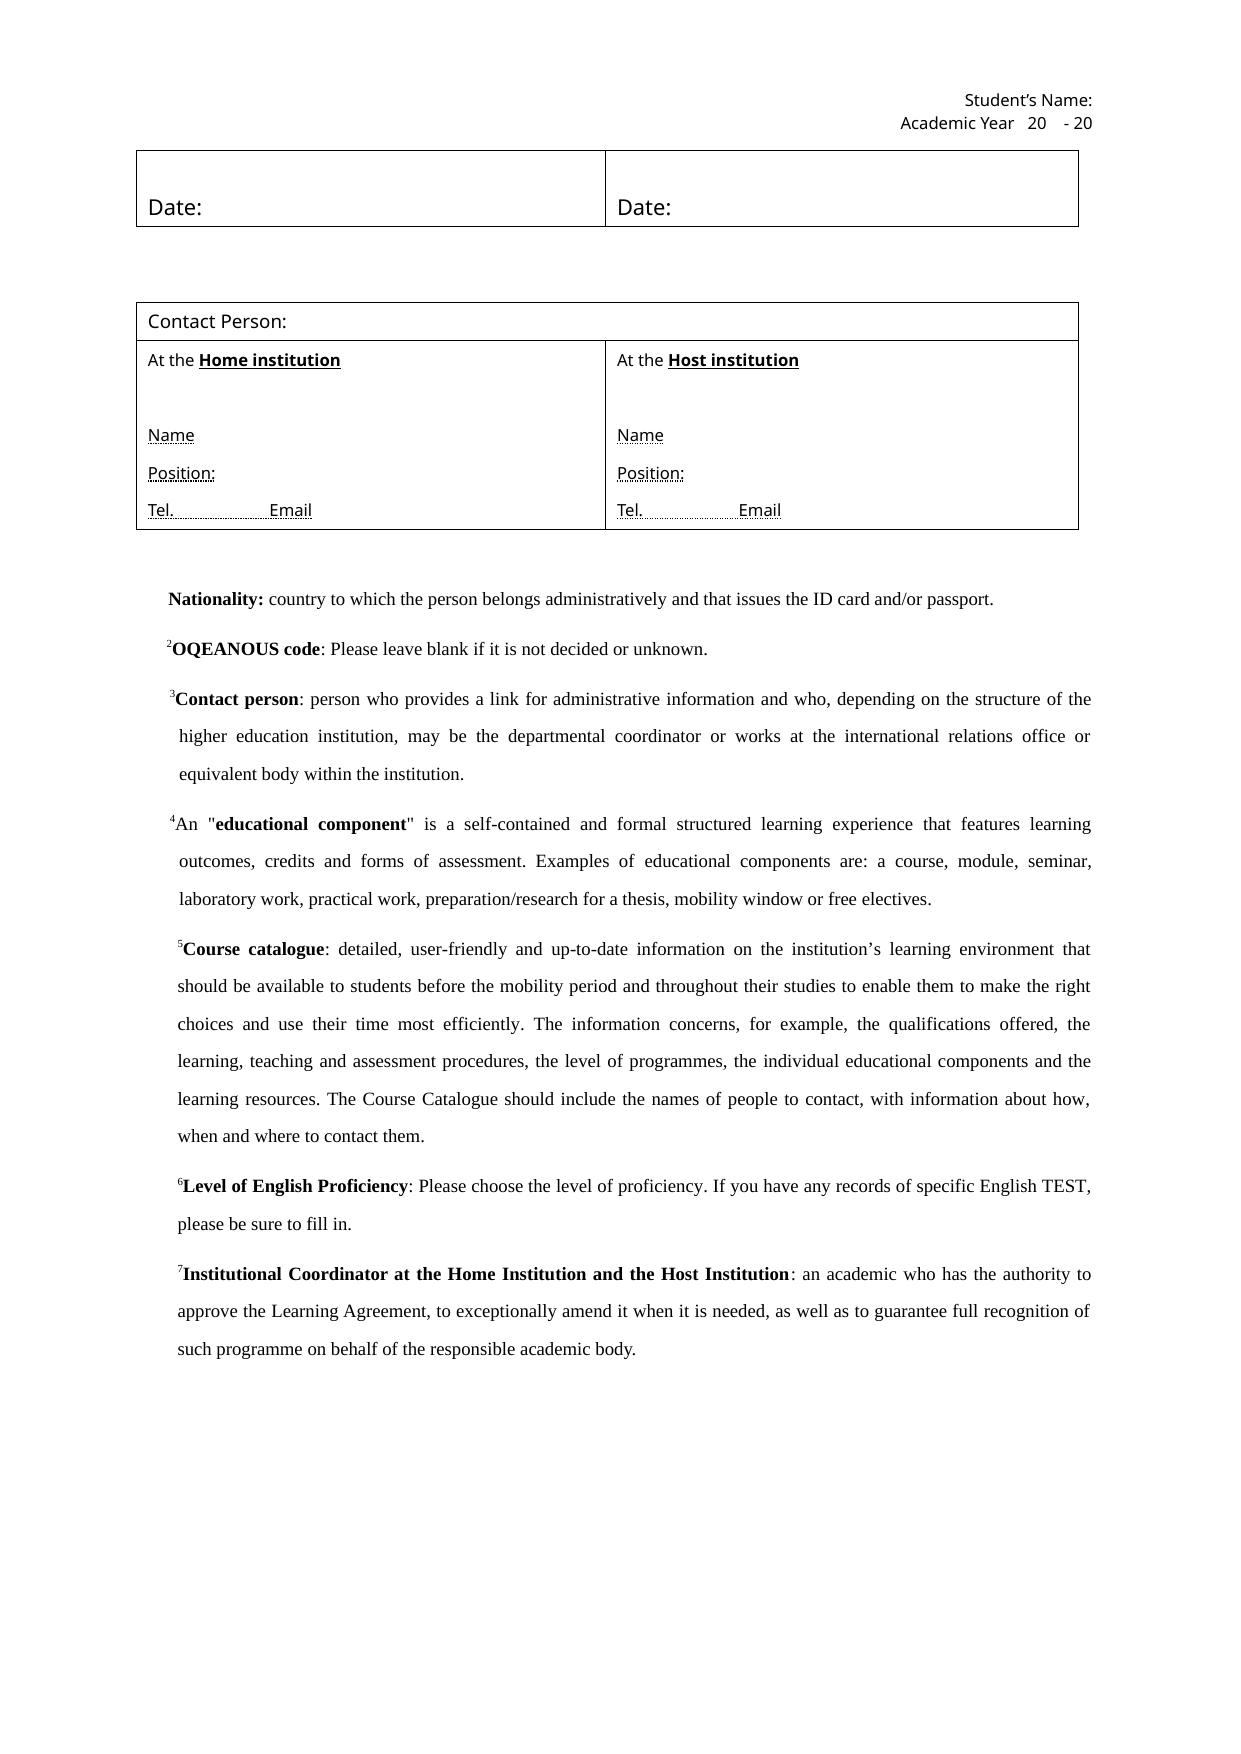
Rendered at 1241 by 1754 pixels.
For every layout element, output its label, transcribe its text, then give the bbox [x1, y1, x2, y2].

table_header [606, 151, 1078, 226]
text 2OQEANOUS code: Please leave blank if it is not decided or unknown. [148, 630, 1092, 667]
table_cell At the Host institution Name Position: Tel. Email [606, 341, 1078, 529]
text 7Institutional Coordinator at the Home Institution and the Host Institution: an academic who has the authority to approve the Learning Agreement, to exceptionally amend it when it is needed, as well as to guarantee full recognition of such programme on behalf of the responsible academic body. [177, 1255, 1092, 1367]
text Nationality: country to which the person belongs administratively and that issues the ID card and/or passport. [159, 580, 1092, 617]
text 3Contact person: person who provides a link for administrative information and who, depending on the structure of the higher education institution, may be the departmental coordinator or works at the international relations office or equivalent body within the institution. [169, 680, 1092, 792]
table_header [137, 151, 605, 226]
text 6Level of English Proficiency: Please choose the level of proficiency. If you have any records of specific English TEST, please be sure to fill in. [177, 1167, 1092, 1242]
table_header Contact Person: [137, 303, 1078, 340]
table_cell At the Home institution Name Position: Tel. Email [137, 341, 605, 529]
text 5Course catalogue: detailed, user-friendly and up-to-date information on the institution’s learning environment that should be available to students before the mobility period and throughout their studies to enable them to make the right choices and use their time most efficiently. The information concerns, for example, the qualifications offered, the learning, teaching and assessment procedures, the level of programmes, the individual educational components and the learning resources. The Course Catalogue should include the names of people to contact, with information about how, when and where to contact them. [177, 930, 1092, 1155]
text 4An "educational component" is a self-contained and formal structured learning experience that features learning outcomes, credits and forms of assessment. Examples of educational components are: a course, module, seminar, laboratory work, practical work, preparation/research for a thesis, mobility window or free electives. [169, 805, 1092, 917]
